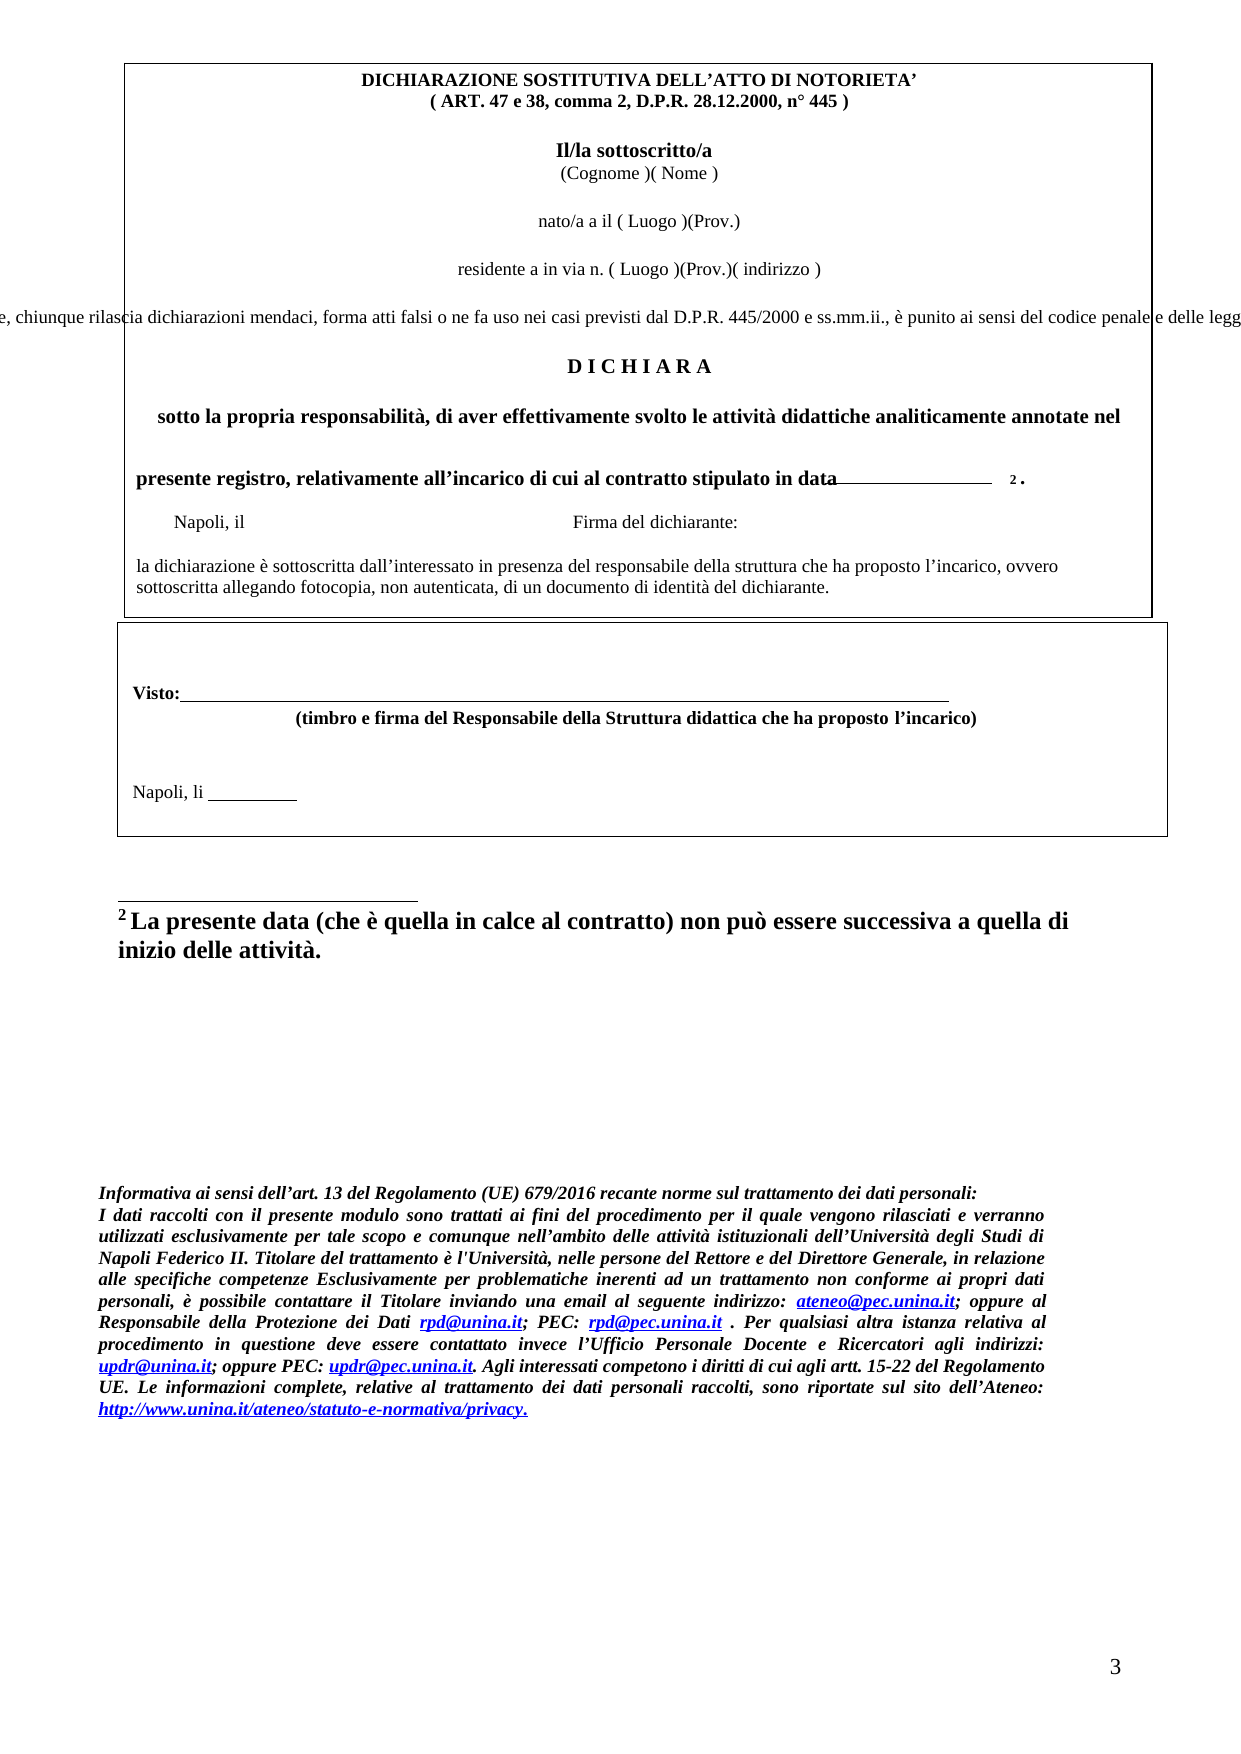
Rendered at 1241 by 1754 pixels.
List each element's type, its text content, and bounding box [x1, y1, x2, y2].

text 2 La presente data (che è quella in calce al contratto) non può essere successiva a quella di inizio delle attività. [118, 904, 1126, 964]
table_header Informativa ai sensi dell’art. 13 del Regolamento (UE) 679/2016 recante norme sul trattamento dei dati personali: I dati raccolti con il presente modulo sono trattati ai fini del procedimento per il quale vengono rilasciati e verranno utilizzati esclusivamente per tale scopo e comunque nell’ambito delle attività istituzionali dell’Università degli Studi di Napoli Federico II. Titolare del trattamento è l'Università, nelle persone del Rettore e del Direttore Generale, in relazione alle specifiche competenze Esclusivamente per problematiche inerenti ad un trattamento non conforme ai propri dati personali, è possibile contattare il Titolare inviando una email al seguente indirizzo: ateneo@pec.unina.it; oppure al Responsabile della Protezione dei Dati rpd@unina.it; PEC: rpd@pec.unina.it . Per qualsiasi altra istanza relativa al procedimento in questione deve essere contattato invece l’Ufficio Personale Docente e Ricercatori agli indirizzi: updr@unina.it; oppure PEC: updr@pec.unina.it. Agli interessati competono i diritti di cui agli artt. 15-22 del Regolamento UE. Le informazioni complete, relative al trattamento dei dati personali raccolti, sono riportate sul sito dell’Ateneo: http://www.unina.it/ateneo/statuto-e-normativa/privacy. [65, 1182, 1083, 1441]
